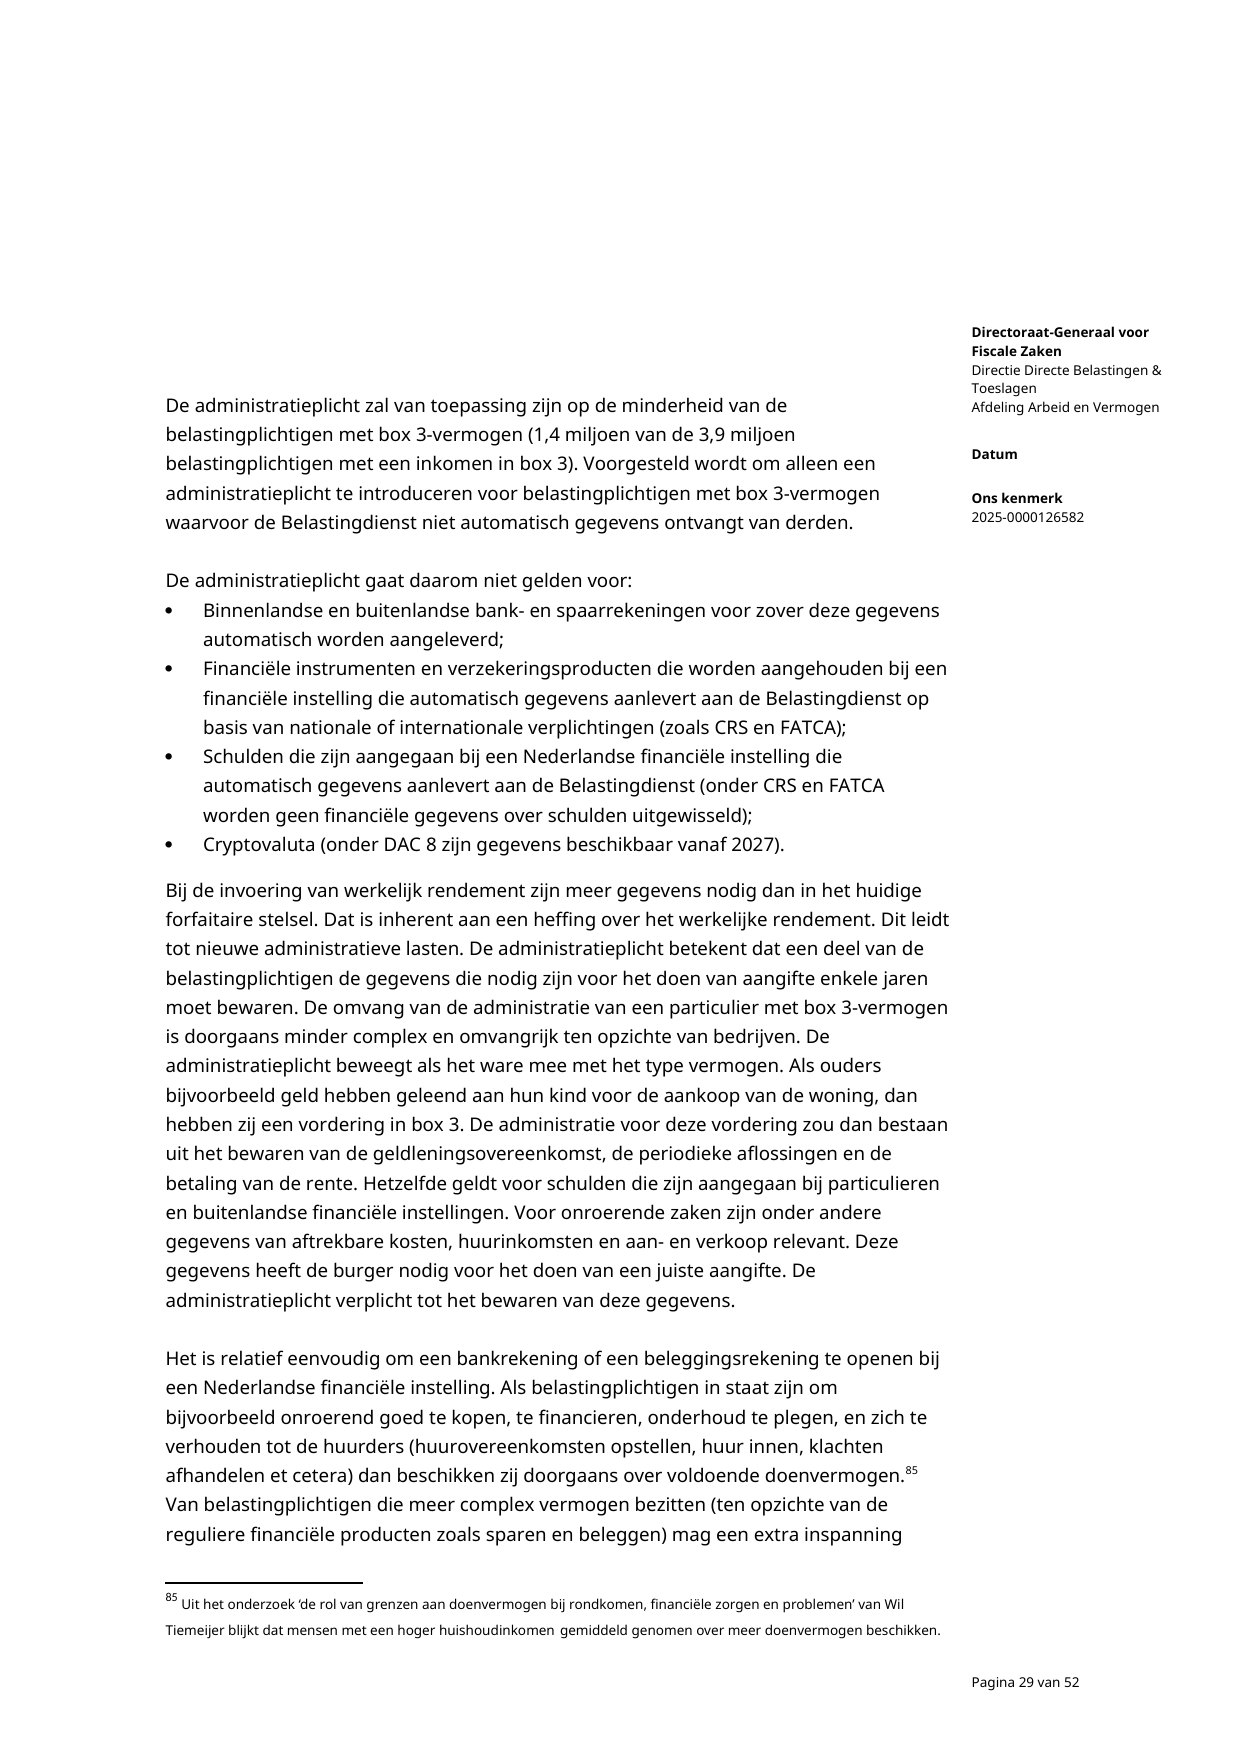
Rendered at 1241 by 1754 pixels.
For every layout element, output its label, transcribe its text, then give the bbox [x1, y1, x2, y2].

list Financiële instrumenten en verzekeringsproducten die worden aangehouden bij een financiële instelling die automatisch gegevens aanlevert aan de Belastingdienst op basis van nationale of internationale verplichtingen (zoals CRS en FATCA); [165, 656, 951, 739]
list Binnenlandse en buitenlandse bank- en spaarrekeningen voor zover deze gegevens automatisch worden aangeleverd; [165, 597, 951, 652]
list Cryptovaluta (onder DAC 8 zijn gegevens beschikbaar vanaf 2027). [165, 831, 951, 857]
text De administratieplicht zal van toepassing zijn op de minderheid van de belastingplichtigen met box 3-vermogen (1,4 miljoen van de 3,9 miljoen belastingplichtigen met een inkomen in box 3). Voorgesteld wordt om alleen een administratieplicht te introduceren voor belastingplichtigen met box 3-vermogen waarvoor de Belastingdienst niet automatisch gegevens ontvangt van derden. [165, 392, 951, 535]
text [165, 1345, 951, 1547]
list Schulden die zijn aangegaan bij een Nederlandse financiële instelling die automatisch gegevens aanlevert aan de Belastingdienst (onder CRS en FATCA worden geen financiële gegevens over schulden uitgewisseld); [165, 743, 951, 827]
text De administratieplicht gaat daarom niet gelden voor: [165, 568, 951, 593]
text Bij de invoering van werkelijk rendement zijn meer gegevens nodig dan in het huidige forfaitaire stelsel. Dat is inherent aan een heffing over het werkelijke rendement. Dit leidt tot nieuwe administratieve lasten. De administratieplicht betekent dat een deel van de belastingplichtigen de gegevens die nodig zijn voor het doen van aangifte enkele jaren moet bewaren. De omvang van de administratie van een particulier met box 3-vermogen is doorgaans minder complex en omvangrijk ten opzichte van bedrijven. De administratieplicht beweegt als het ware mee met het type vermogen. Als ouders bijvoorbeeld geld hebben geleend aan hun kind voor de aankoop van de woning, dan hebben zij een vordering in box 3. De administratie voor deze vordering zou dan bestaan uit het bewaren van de geldleningsovereenkomst, de periodieke aflossingen en de betaling van de rente. Hetzelfde geldt voor schulden die zijn aangegaan bij particulieren en buitenlandse financiële instellingen. Voor onroerende zaken zijn onder andere gegevens van aftrekbare kosten, huurinkomsten en aan- en verkoop relevant. Deze gegevens heeft de burger nodig voor het doen van een juiste aangifte. De administratieplicht verplicht tot het bewaren van deze gegevens. [165, 877, 951, 1312]
